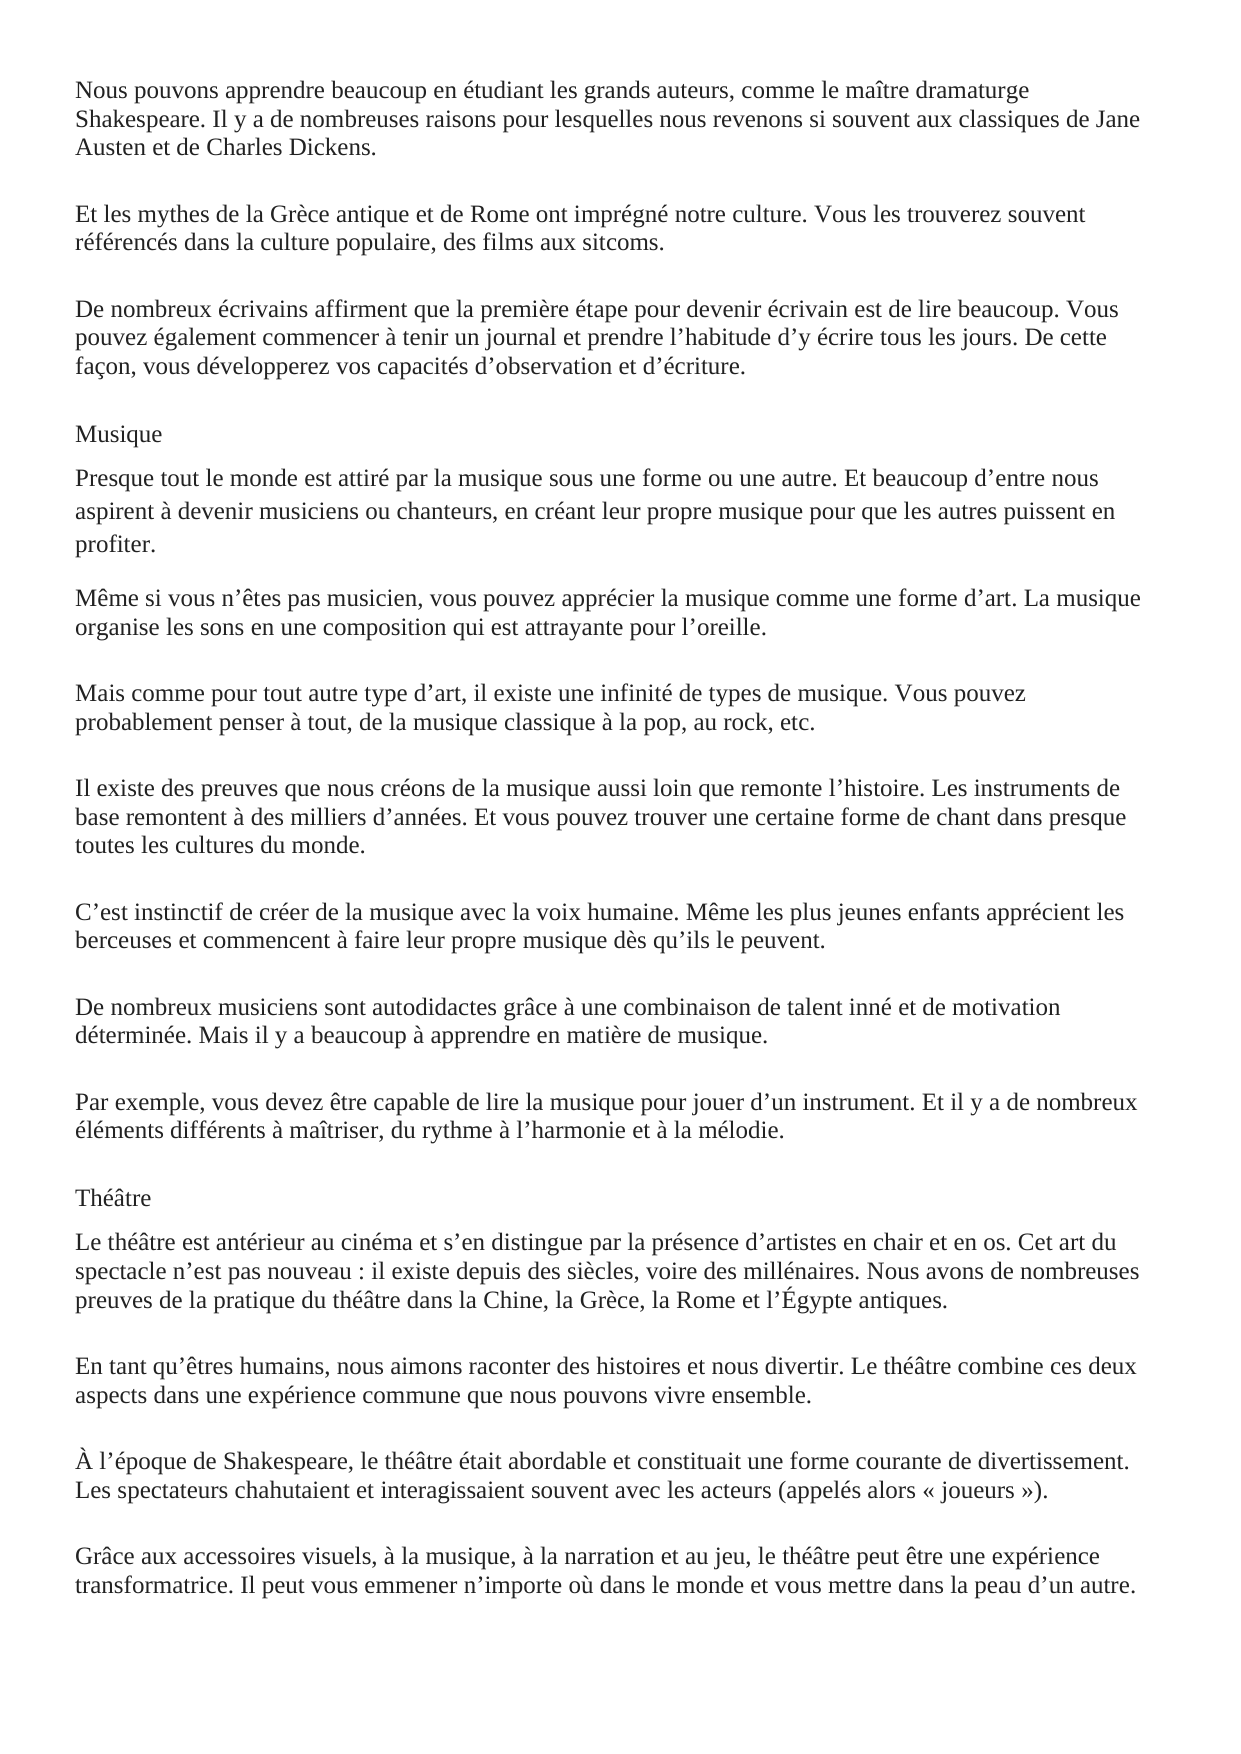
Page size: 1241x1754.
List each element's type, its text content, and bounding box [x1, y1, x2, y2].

text Il existe des preuves que nous créons de la musique aussi loin que remonte l’histoire. Les instruments de base remontent à des milliers d’années. Et vous pouvez trouver une certaine forme de chant dans presque toutes les cultures du monde. [75, 773, 1165, 859]
text En tant qu’êtres humains, nous aimons raconter des histoires et nous divertir. Le théâtre combine ces deux aspects dans une expérience commune que nous pouvons vivre ensemble. [75, 1351, 1165, 1409]
text À l’époque de Shakespeare, le théâtre était abordable et constituait une forme courante de divertissement. Les spectateurs chahutaient et interagissaient souvent avec les acteurs (appelés alors « joueurs »). [75, 1446, 1165, 1504]
text Mais comme pour tout autre type d’art, il existe une infinité de types de musique. Vous pouvez probablement penser à tout, de la musique classique à la pop, au rock, etc. [75, 678, 1165, 736]
text De nombreux musiciens sont autodidactes grâce à une combinaison de talent inné et de motivation déterminée. Mais il y a beaucoup à apprendre en matière de musique. [75, 992, 1165, 1049]
text Nous pouvons apprendre beaucoup en étudiant les grands auteurs, comme le maître dramaturge Shakespeare. Il y a de nombreuses raisons pour lesquelles nous revenons si souvent aux classiques de Jane Austen et de Charles Dickens. [75, 75, 1165, 161]
text Même si vous n’êtes pas musicien, vous pouvez apprécier la musique comme une forme d’art. La musique organise les sons en une composition qui est attrayante pour l’oreille. [75, 583, 1165, 641]
text Presque tout le monde est attiré par la musique sous une forme ou une autre. Et beaucoup d’entre nous aspirent à devenir musiciens ou chanteurs, en créant leur propre musique pour que les autres puissent en profiter. [75, 463, 1165, 558]
text De nombreux écrivains affirment que la première étape pour devenir écrivain est de lire beaucoup. Vous pouvez également commencer à tenir un journal et prendre l’habitude d’y écrire tous les jours. De cette façon, vous développerez vos capacités d’observation et d’écriture. [75, 294, 1165, 380]
text Et les mythes de la Grèce antique et de Rome ont imprégné notre culture. Vous les trouverez souvent référencés dans la culture populaire, des films aux sitcoms. [75, 199, 1165, 256]
subtitle Musique [75, 417, 1165, 447]
text Le théâtre est antérieur au cinéma et s’en distingue par la présence d’artistes en chair et en os. Cet art du spectacle n’est pas nouveau : il existe depuis des siècles, voire des millénaires. Nous avons de nombreuses preuves de la pratique du théâtre dans la Chine, la Grèce, la Rome et l’Égypte antiques. [75, 1227, 1165, 1314]
text Par exemple, vous devez être capable de lire la musique pour jouer d’un instrument. Et il y a de nombreux éléments différents à maîtriser, du rythme à l’harmonie et à la mélodie. [75, 1087, 1165, 1144]
subtitle Théâtre [75, 1182, 1165, 1212]
text C’est instinctif de créer de la musique avec la voix humaine. Même les plus jeunes enfants apprécient les berceuses et commencent à faire leur propre musique dès qu’ils le peuvent. [75, 897, 1165, 954]
text Grâce aux accessoires visuels, à la musique, à la narration et au jeu, le théâtre peut être une expérience transformatrice. Il peut vous emmener n’importe où dans le monde et vous mettre dans la peau d’un autre. [75, 1541, 1165, 1599]
